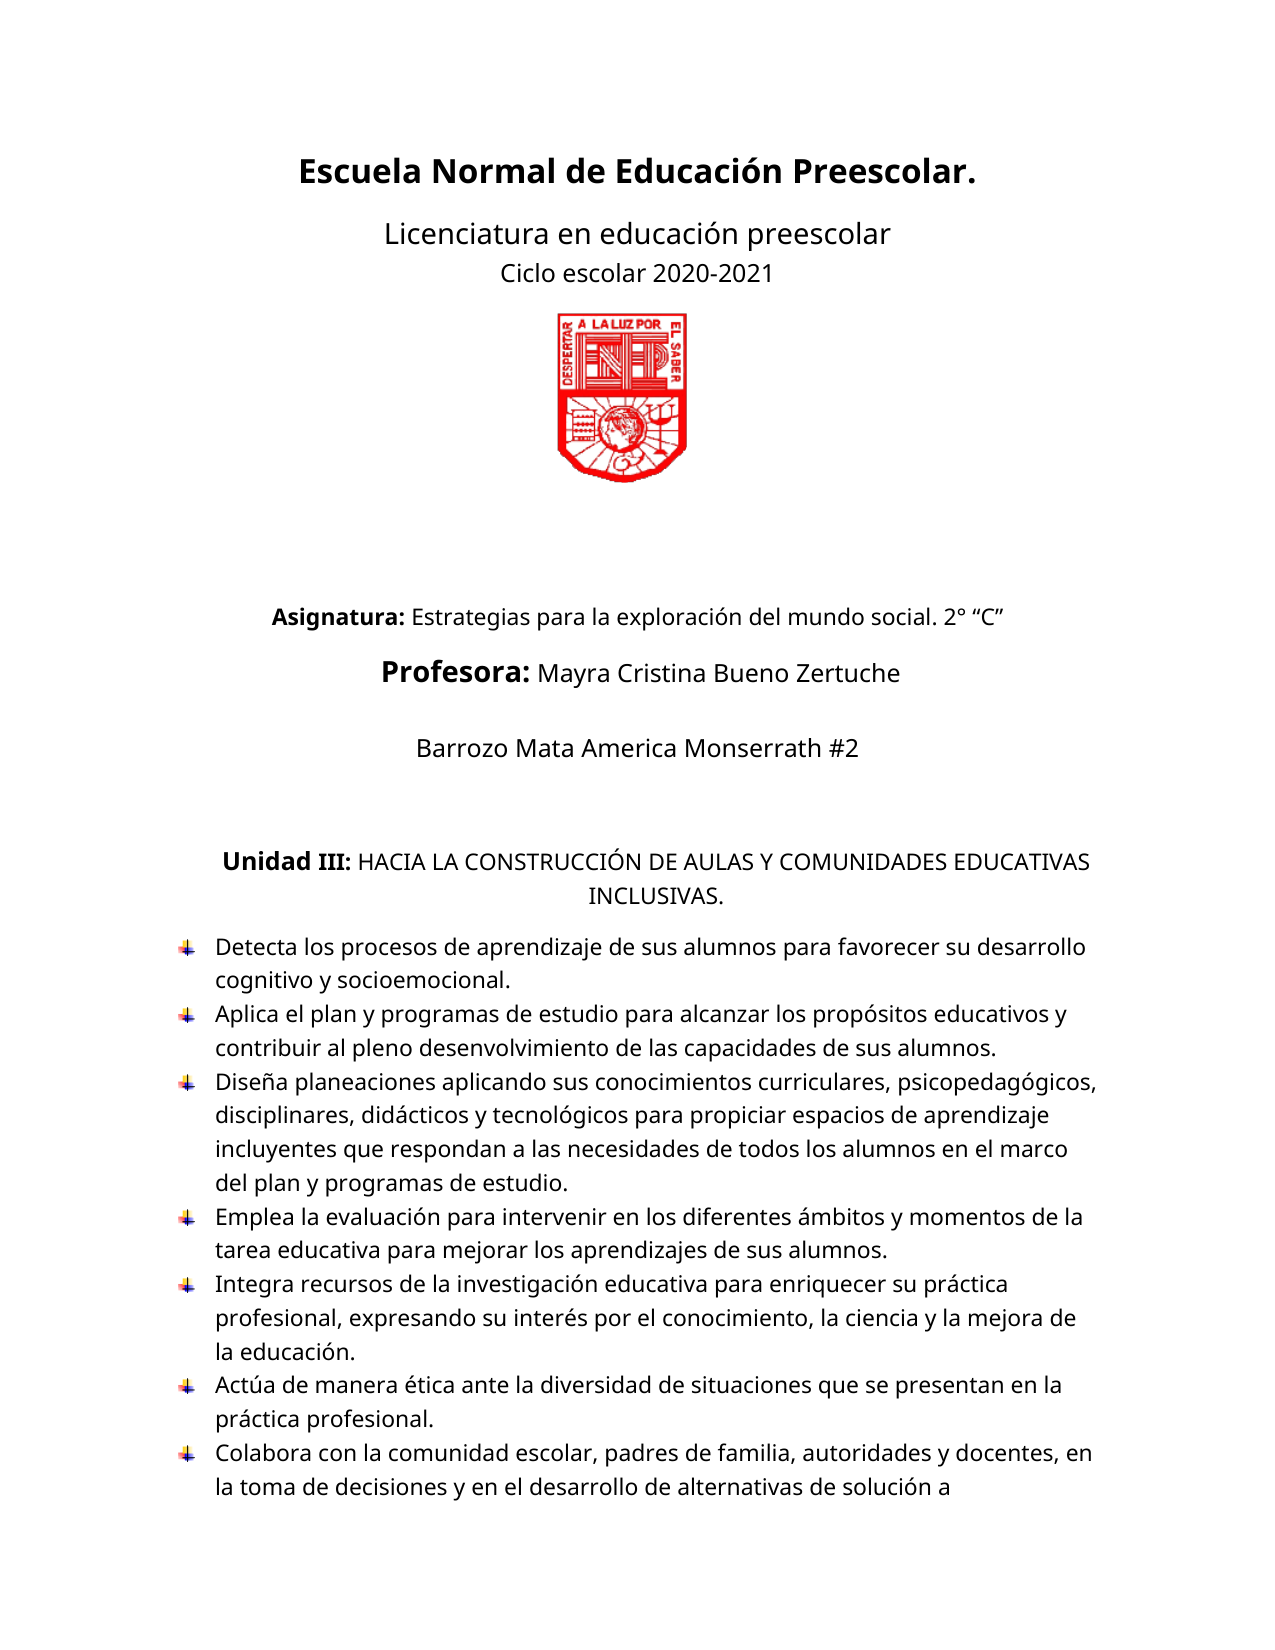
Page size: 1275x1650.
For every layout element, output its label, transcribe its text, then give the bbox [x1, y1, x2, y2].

text Escuela Normal de Educación Preescolar. [177, 148, 1098, 193]
picture [549, 310, 694, 483]
list Aplica el plan y programas de estudio para alcanzar los propósitos educativos y contribuir al pleno desenvolvimiento de las capacidades de sus alumnos. [177, 998, 1098, 1063]
list Integra recursos de la investigación educativa para enriquecer su práctica profesional, expresando su interés por el conocimiento, la ciencia y la mejora de la educación. [177, 1268, 1098, 1367]
picture [178, 938, 195, 956]
subtitle Profesora: Mayra Cristina Bueno Zertuche [183, 651, 1098, 691]
text Barrozo Mata America Monserrath #2 [177, 731, 1098, 765]
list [177, 1437, 1098, 1502]
picture [178, 1276, 195, 1293]
text Licenciatura en educación preescolar Ciclo escolar 2020-2021 [177, 213, 1098, 290]
list Emplea la evaluación para intervenir en los diferentes ámbitos y momentos de la tarea educativa para mejorar los aprendizajes de sus alumnos. [177, 1201, 1098, 1266]
picture [178, 1444, 195, 1462]
picture [178, 1208, 195, 1226]
picture [178, 1006, 195, 1023]
picture [178, 1377, 195, 1394]
list Diseña planeaciones aplicando sus conocimientos curriculares, psicopedagógicos, disciplinares, didácticos y tecnológicos para propiciar espacios de aprendizaje incluyentes que respondan a las necesidades de todos los alumnos en el marco del plan y programas de estudio. [177, 1066, 1098, 1198]
list Actúa de manera ética ante la diversidad de situaciones que se presentan en la práctica profesional. [177, 1369, 1098, 1434]
list Detecta los procesos de aprendizaje de sus alumnos para favorecer su desarrollo cognitivo y socioemocional. [177, 931, 1098, 996]
text Unidad III: HACIA LA CONSTRUCCIÓN DE AULAS Y COMUNIDADES EDUCATIVAS INCLUSIVAS. [215, 844, 1098, 912]
picture [178, 1073, 195, 1091]
text Asignatura: Estrategias para la exploración del mundo social. 2° “C” [177, 600, 1098, 632]
